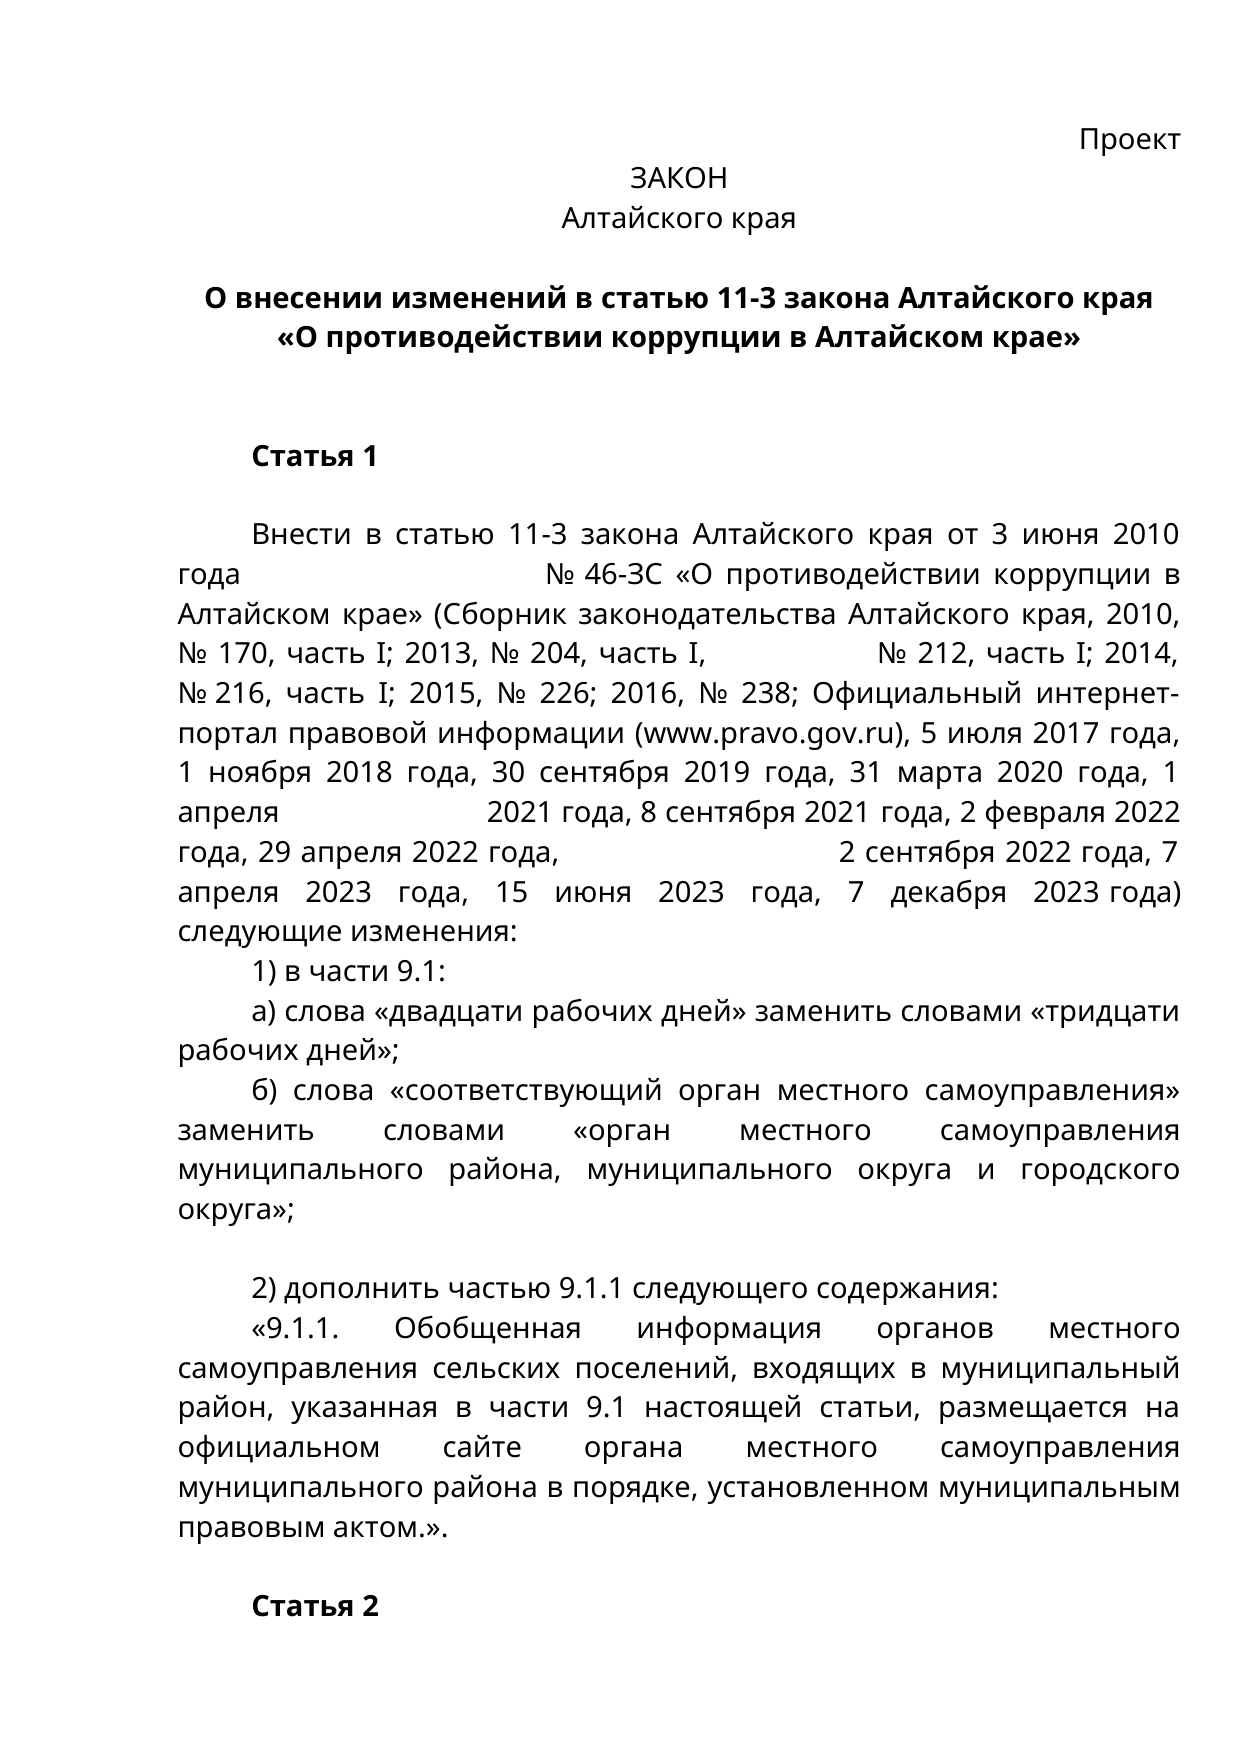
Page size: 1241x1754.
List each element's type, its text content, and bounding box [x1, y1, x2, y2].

title ЗАКОН [177, 158, 1181, 197]
text «9.1.1. Обобщенная информация органов местного самоуправления сельских поселений, входящих в муниципальный район, указанная в части 9.1 настоящей статьи, размещается на официальном сайте органа местного самоуправления муниципального района в порядке, установленном муниципальным правовым актом.». [177, 1307, 1181, 1546]
text б) слова «соответствующий орган местного самоуправления» заменить словами «орган местного самоуправления муниципального района, муниципального округа и городского округа»; [177, 1069, 1181, 1228]
text 1) в части 9.1: [177, 950, 1181, 990]
text «О противодействии коррупции в Алтайском крае» [177, 317, 1181, 356]
text а) слова «двадцати рабочих дней» заменить словами «тридцати рабочих дней»; [177, 990, 1181, 1069]
title Алтайского края [177, 197, 1181, 237]
text 2) дополнить частью 9.1.1 следующего содержания: [177, 1268, 1181, 1307]
text О внесении изменений в статью 11-3 закона Алтайского края [177, 277, 1181, 317]
title Проект [177, 118, 1181, 158]
text Внести в статью 11-3 закона Алтайского края от 3 июня 2010 года № 46-ЗС «О противодействии коррупции в Алтайском крае» (Сборник законодательства Алтайского края, 2010, № 170, часть I; 2013, № 204, часть I, № 212, часть I; 2014, № 216, часть I; 2015, № 226; 2016, № 238; Официальный интернет-портал правовой информации (www.pravo.gov.ru), 5 июля 2017 года, 1 ноября 2018 года, 30 сентября 2019 года, 31 марта 2020 года, 1 апреля 2021 года, 8 сентября 2021 года, 2 февраля 2022 года, 29 апреля 2022 года, 2 сентября 2022 года, 7 апреля 2023 года, 15 июня 2023 года, 7 декабря 2023 года) следующие изменения: [177, 514, 1181, 950]
text Статья 1 [177, 436, 1181, 475]
text Статья 2 [177, 1585, 1181, 1625]
